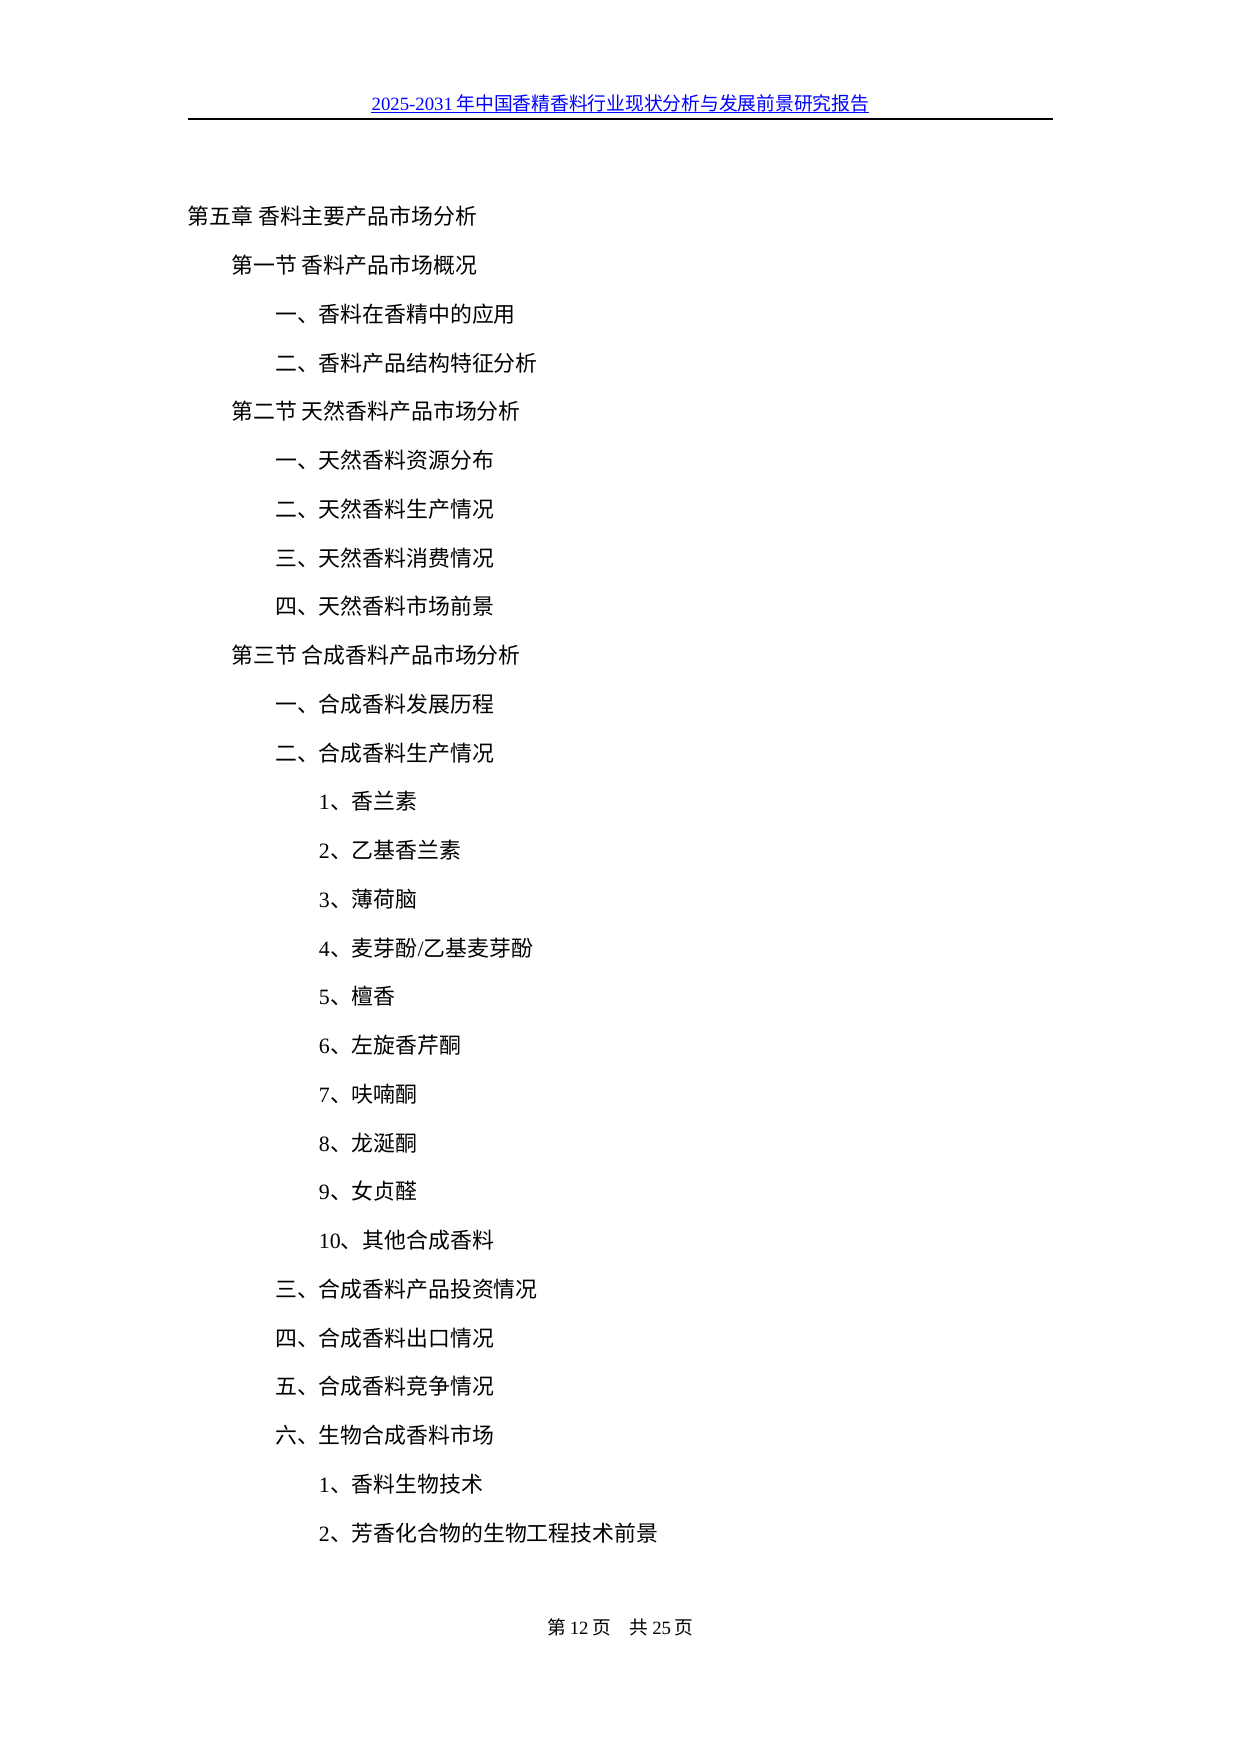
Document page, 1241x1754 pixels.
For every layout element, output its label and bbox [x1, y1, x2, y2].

text [187, 150, 1053, 1548]
